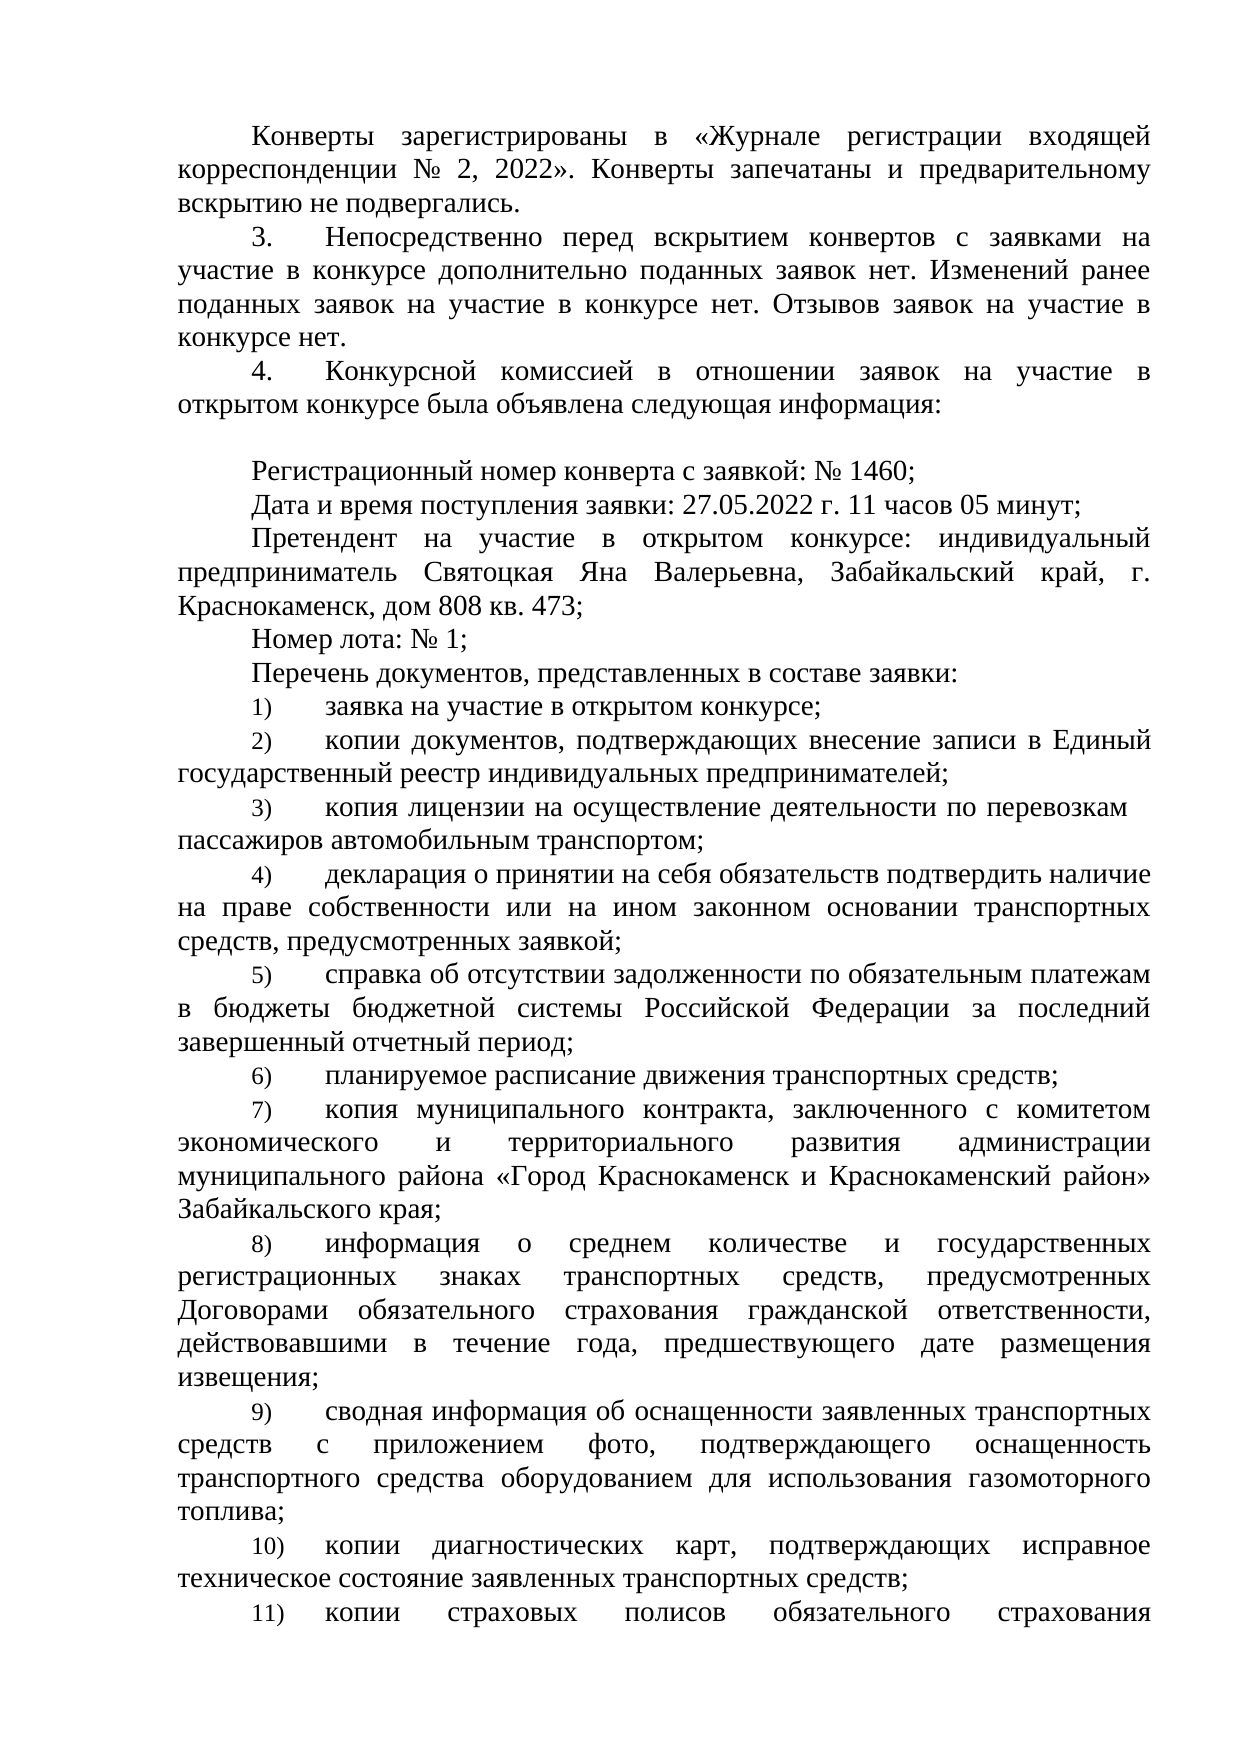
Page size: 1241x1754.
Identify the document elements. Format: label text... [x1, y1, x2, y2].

list Дата и время поступления заявки: 27.05.2022 г. 11 часов 05 минут; [215, 487, 1152, 521]
list планируемое расписание движения транспортных средств; [177, 1057, 1152, 1091]
list Регистрационный номер конверта с заявкой: № 1460; [177, 453, 1152, 487]
list копия муниципального контракта, заключенного с комитетом экономического и территориального развития администрации муниципального района «Город Краснокаменск и Краснокаменский район» Забайкальского края; [177, 1091, 1152, 1225]
list копия лицензии на осуществление деятельности по перевозкам пассажиров автомобильным транспортом; [177, 789, 1129, 856]
list информация о среднем количестве и государственных регистрационных знаках транспортных средств, предусмотренных Договорами обязательного страхования гражданской ответственности, действовавшими в течение года, предшествующего дате размещения извещения; [177, 1225, 1152, 1393]
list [177, 1594, 1152, 1627]
list копии диагностических карт, подтверждающих исправное техническое состояние заявленных транспортных средств; [177, 1527, 1152, 1594]
list справка об отсутствии задолженности по обязательным платежам в бюджеты бюджетной системы Российской Федерации за последний завершенный отчетный период; [177, 957, 1152, 1057]
list Претендент на участие в открытом конкурсе: индивидуальный предприниматель Святоцкая Яна Валерьевна, Забайкальский край, г. Краснокаменск, дом 808 кв. 473; [177, 521, 1152, 621]
list Непосредственно перед вскрытием конвертов с заявками на участие в конкурсе дополнительно поданных заявок нет. Изменений ранее поданных заявок на участие в конкурсе нет. Отзывов заявок на участие в конкурсе нет. [177, 219, 1152, 353]
list сводная информация об оснащенности заявленных транспортных средств с приложением фото, подтверждающего оснащенность транспортного средства оборудованием для использования газомоторного топлива; [177, 1393, 1152, 1527]
list копии документов, подтверждающих внесение записи в Единый государственный реестр индивидуальных предпринимателей; [177, 722, 1152, 789]
list Конкурсной комиссией в отношении заявок на участие в открытом конкурсе была объявлена следующая информация: [177, 353, 1152, 420]
list Номер лота: № 1; [177, 621, 1152, 655]
list заявка на участие в открытом конкурсе; [177, 688, 1152, 722]
list Перечень документов, представленных в составе заявки: [177, 655, 1152, 688]
list Конверты зарегистрированы в «Журнале регистрации входящей корреспонденции № 2, 2022». Конверты запечатаны и предварительному вскрытию не подвергались. [177, 118, 1152, 219]
list декларация о принятии на себя обязательств подтвердить наличие на праве собственности или на ином законном основании транспортных средств, предусмотренных заявкой; [177, 856, 1152, 957]
